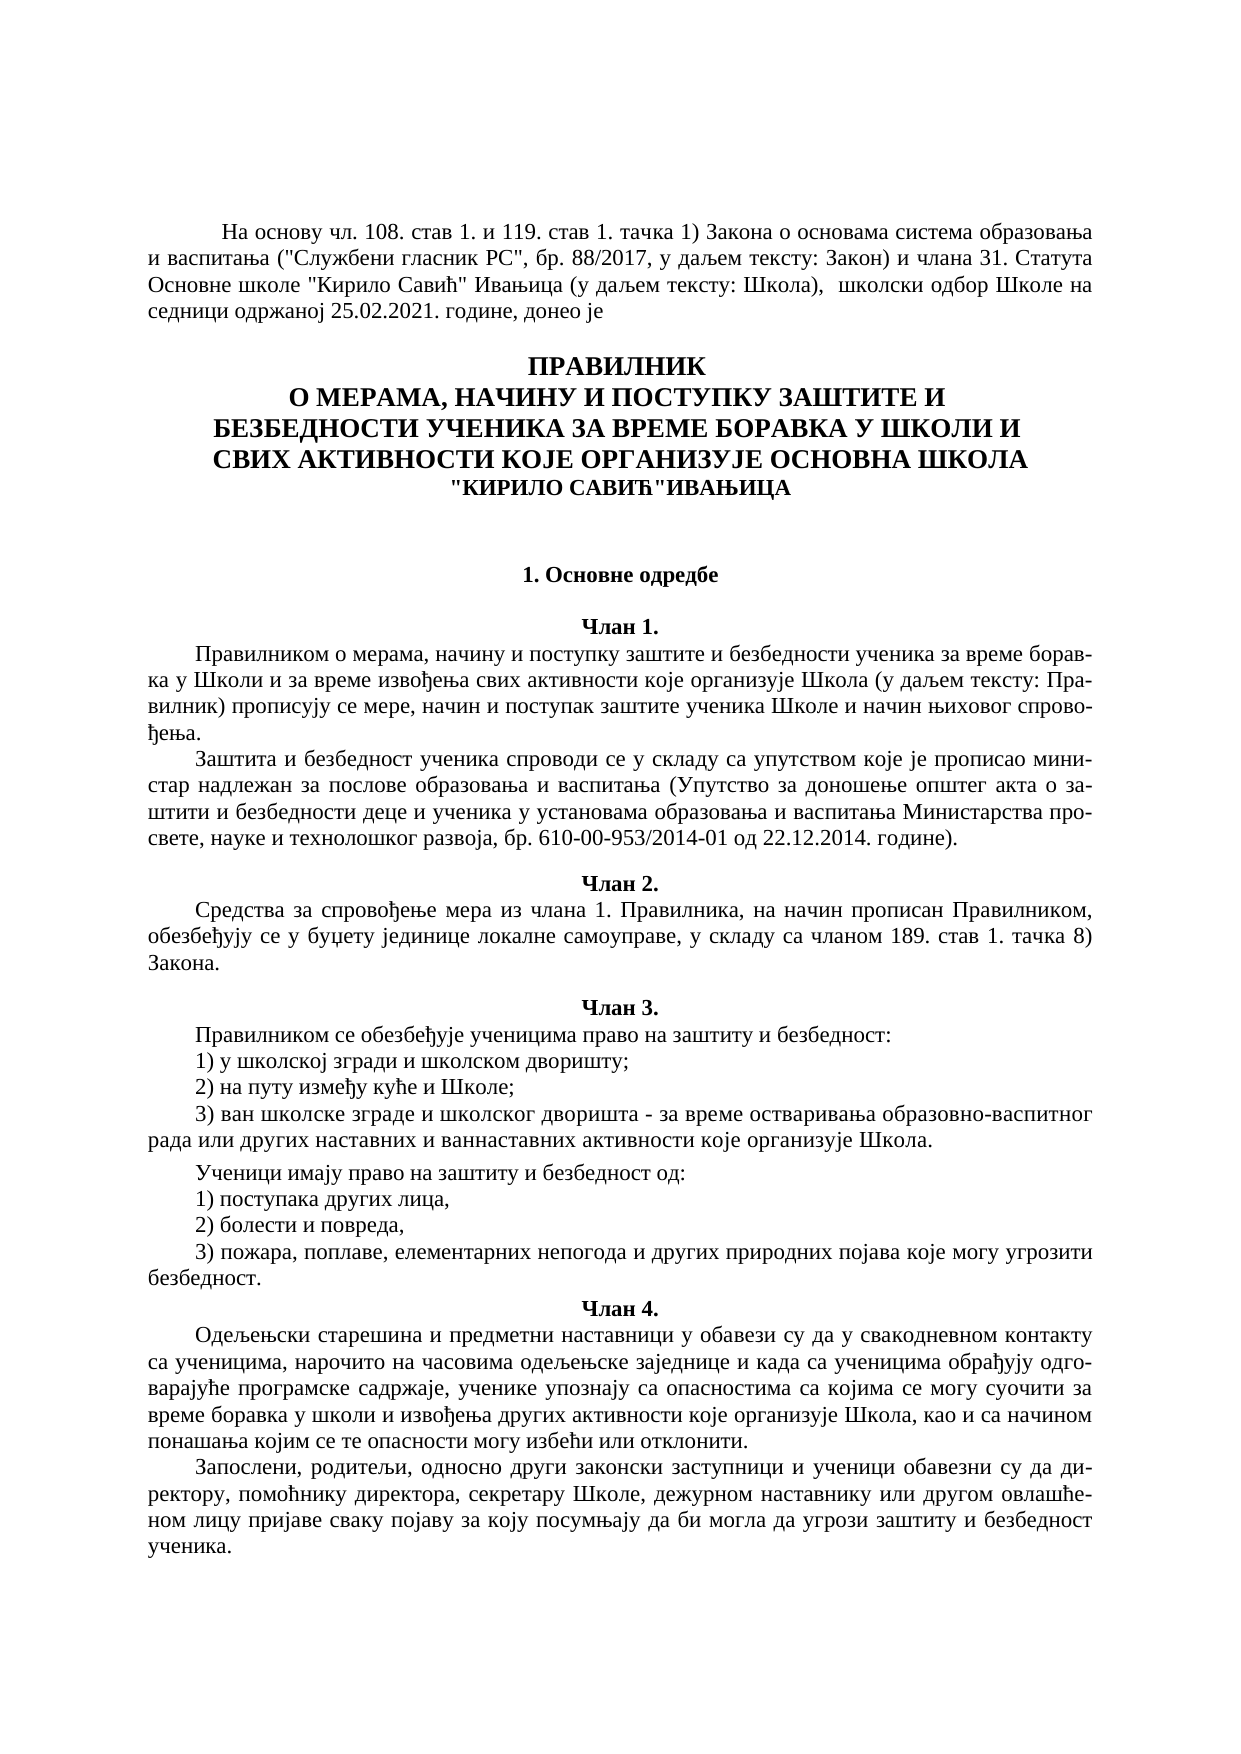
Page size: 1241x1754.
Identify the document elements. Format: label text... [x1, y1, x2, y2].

text Запослени, родитељи, односно други законски заступници и ученици обавезни су да директору, помоћнику директора, секретару Школе, дежурном наставнику или другом овлашћеном лицу пријаве сваку појаву за коју посумњају да би могла да угрози заштиту и безбедност ученика. [148, 1453, 1093, 1559]
text 1) поступака других лица, [148, 1185, 1093, 1211]
text 3) ван школске зграде и школског дворишта - за време остваривања образовно-васпитног рада или других наставних и ваннаставних активности које организује Школа. [148, 1100, 1093, 1152]
text "КИРИЛО САВИЋ"ИВАЊИЦА [148, 474, 1093, 501]
text ПРАВИЛНИК О МЕРАМА, НАЧИНУ И ПОСТУПКУ ЗАШТИТЕ И БЕЗБЕДНОСТИ УЧЕНИКА ЗА ВРЕМЕ БОРАВКА У ШКОЛИ И СВИХ АКТИВНОСТИ КОЈЕ ОРГАНИЗУЈЕ ОСНОВНА ШКОЛА [148, 350, 1093, 474]
text Правилником о мерама, начину и поступку заштите и безбедности ученика за време боравка у Школи и за време извођења свих активности које организује Школа (у даљем тексту: Правилник) прописују се мере, начин и поступак заштите ученика Школе и начин њиховог спровођења. [148, 640, 1093, 745]
text Одељењски старешина и предметни наставници у обавези су да у свакодневном контакту са ученицима, нарочито на часовима одељењске заједнице и када са ученицима обрађују одговарајуће програмске садржаје, ученике упознају са опасностима са којима се могу суочити за време боравка у школи и извођења других активности које организује Школа, као и са начином понашања којим се те опасности могу избећи или отклонити. [148, 1322, 1093, 1453]
text Члан 1. [148, 613, 1093, 640]
text 3) пожара, поплаве, елементарних непогода и других природних појава које могу угрозити безбедност. [148, 1238, 1093, 1290]
text Средства за спровођење мера из члана 1. Правилника, на начин прописан Правилником, обезбеђују се у буџету јединице локалне самоуправе, у складу са чланом 189. став 1. тачка 8) Закона. [148, 896, 1093, 975]
text Члан 3. [148, 994, 1093, 1021]
text 2) болести и повреда, [148, 1211, 1093, 1238]
text На основу чл. 108. став 1. и 119. став 1. тачка 1) Закона о основама система образовања и васпитања ("Службени гласник РС", бр. 88/2017, у даљем тексту: Закон) и члана 31. Статута Основне школе "Кирило Савић" Ивањица (у даљем тексту: Школа), школски одбор Школе на седници одржаној 25.02.2021. године, донео је [148, 189, 1093, 323]
text Ученици имају право на заштиту и безбедност од: [148, 1159, 1093, 1185]
text Правилником се обезбеђује ученицима право на заштиту и безбедност: [148, 1021, 1093, 1047]
text 2) на путу између куће и Школе; [148, 1073, 1093, 1100]
text Члан 2. [148, 870, 1093, 896]
text Заштита и безбедност ученика спроводи се у складу са упутством које је прописао министар надлежан за послове образовања и васпитања (Упутство за доношење општег акта о заштити и безбедности деце и ученика у установама образовања и васпитања Министарства просвете, науке и технолошког развоја, бр. 610-00-953/2014-01 од 22.12.2014. године). [148, 745, 1093, 851]
text Члан 4. [148, 1295, 1093, 1322]
text 1) у школској згради и школском дворишту; [148, 1047, 1093, 1073]
text 1. Основне одредбе [148, 561, 1093, 587]
